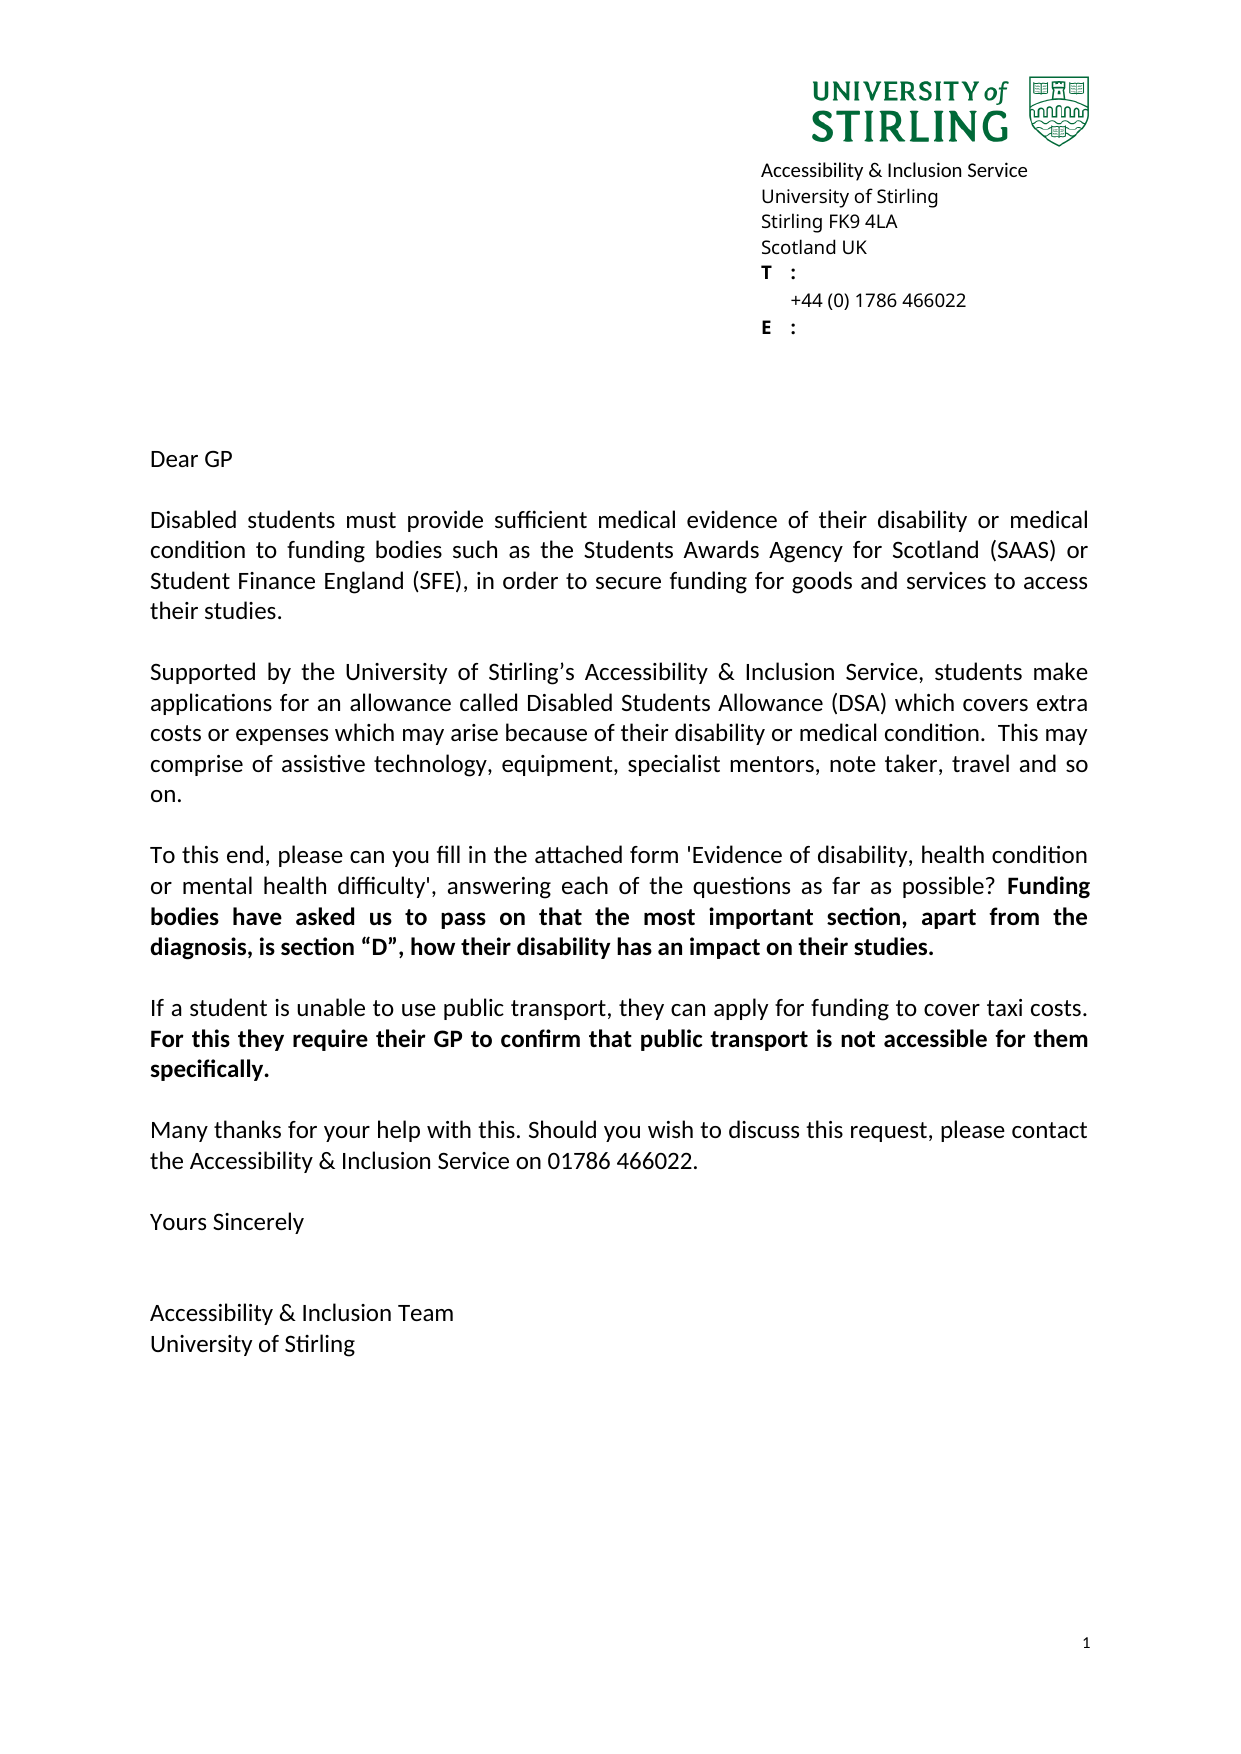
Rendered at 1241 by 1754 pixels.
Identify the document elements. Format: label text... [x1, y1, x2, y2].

text Supported by the University of Stirling’s Accessibility & Inclusion Service, students make applications for an allowance called Disabled Students Allowance (DSA) which covers extra costs or expenses which may arise because of their disability or medical condition. This may comprise of assistive technology, equipment, specialist mentors, note taker, travel and so on. [150, 657, 1090, 809]
picture [810, 73, 1091, 148]
text Disabled students must provide sufficient medical evidence of their disability or medical condition to funding bodies such as the Students Awards Agency for Scotland (SAAS) or Student Finance England (SFE), in order to secure funding for goods and services to access their studies. [150, 504, 1090, 626]
text Accessibility & Inclusion Team [150, 1297, 1090, 1328]
text To this end, please can you fill in the attached form 'Evidence of disability, health condition or mental health difficulty', answering each of the questions as far as possible? Funding bodies have asked us to pass on that the most important section, apart from the diagnosis, is section “D”, how their disability has an impact on their studies. [150, 840, 1090, 962]
text University of Stirling [150, 1328, 1090, 1358]
text Many thanks for your help with this. Should you wish to discuss this request, please contact the Accessibility & Inclusion Service on 01786 466022. [150, 1114, 1090, 1175]
text Dear GP [150, 443, 1090, 473]
text If a student is unable to use public transport, they can apply for funding to cover taxi costs. For this they require their GP to confirm that public transport is not accessible for them specifically. [150, 992, 1090, 1084]
text Yours Sincerely [150, 1206, 1090, 1236]
